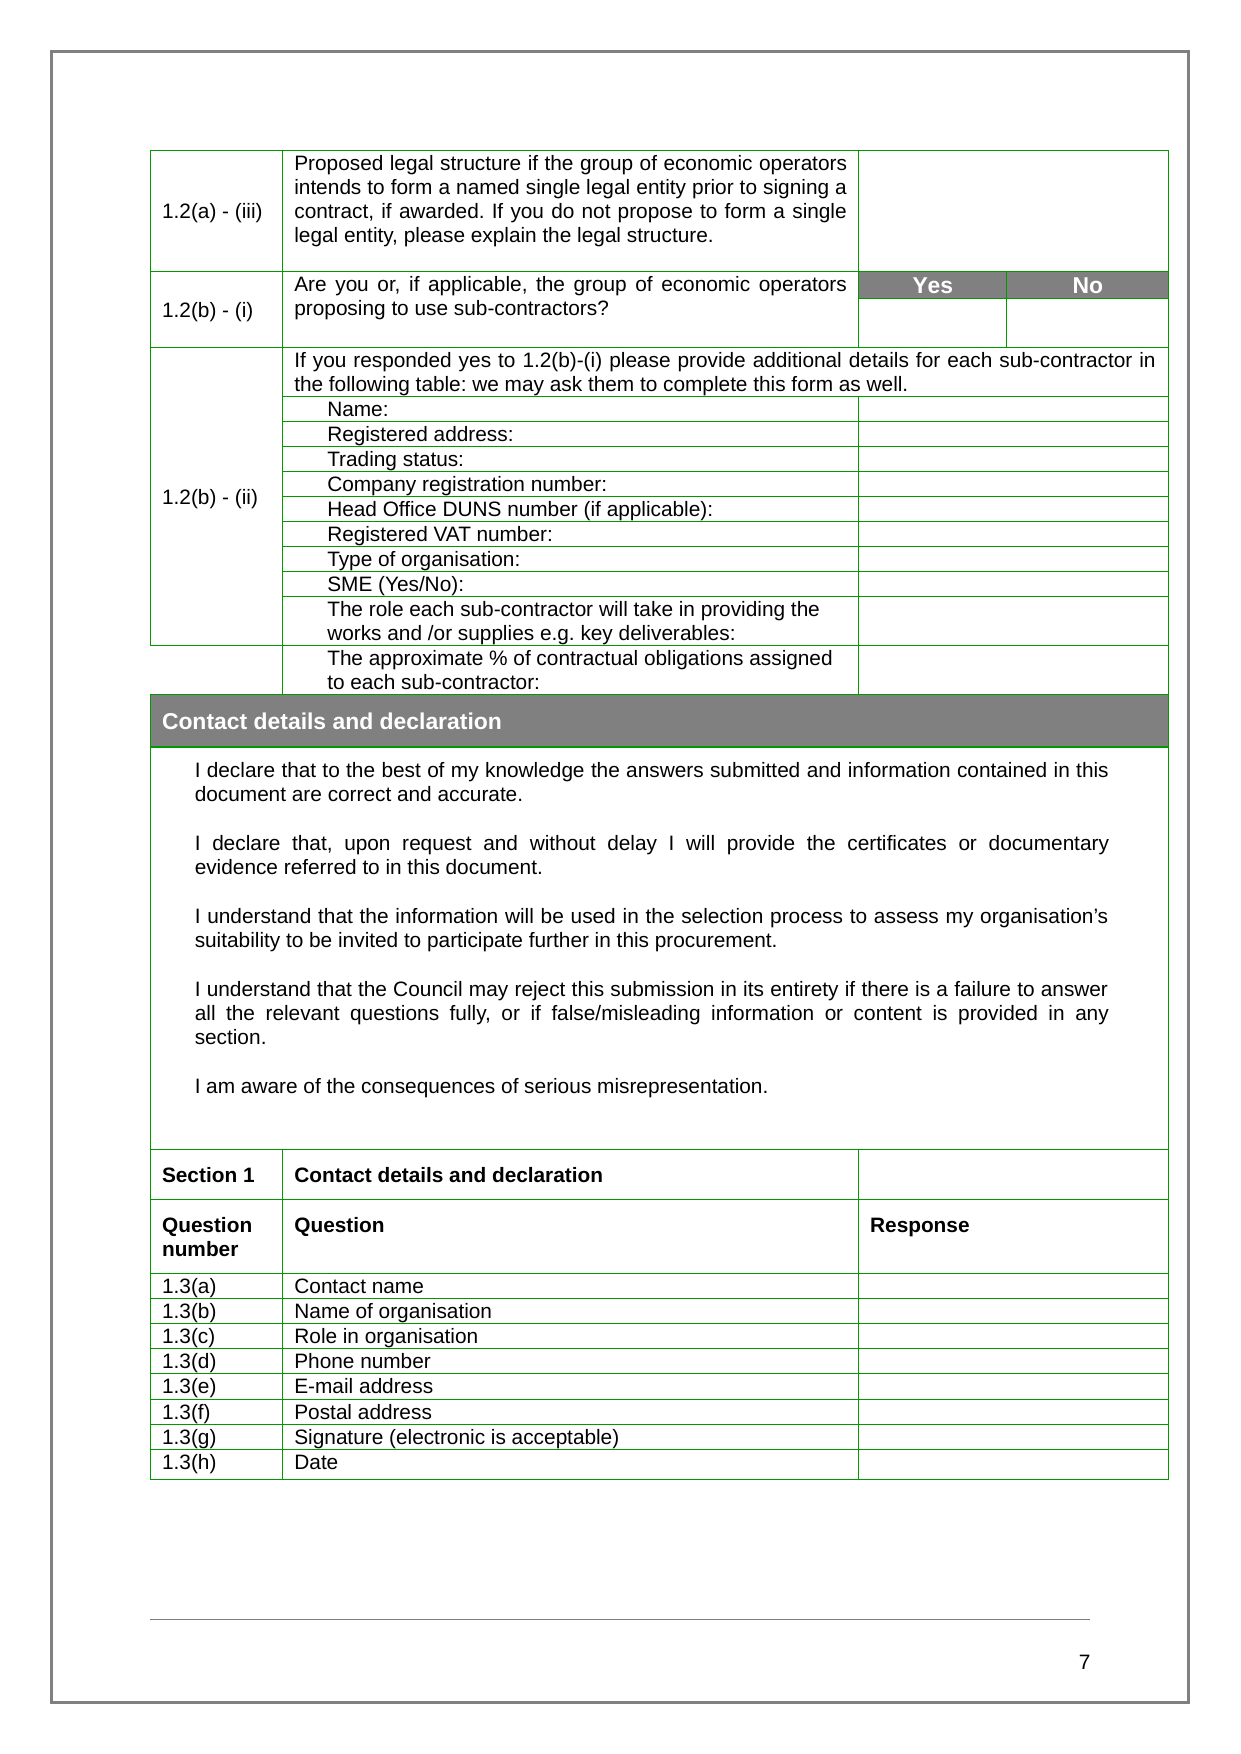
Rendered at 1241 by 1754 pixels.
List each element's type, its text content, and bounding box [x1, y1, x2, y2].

table_cell 1.3(e) [151, 1374, 282, 1398]
table_cell No [1007, 272, 1168, 298]
table_cell [859, 597, 1168, 645]
table_cell Date [283, 1450, 858, 1478]
table_cell 1.3(d) [151, 1349, 282, 1373]
table_cell Question number [151, 1200, 282, 1273]
table_cell [859, 1274, 1168, 1298]
table_cell The role each sub-contractor will take in providing the works and /or supplies e.g. key deliverables: [283, 597, 858, 645]
table_cell If you responded yes to 1.2(b)-(i) please provide additional details for each sub-contractor in the following table: we may ask them to complete this form as well. [283, 348, 1168, 396]
table_cell SME (Yes/No): [283, 572, 858, 596]
table_cell Section 1 [151, 1150, 282, 1199]
table_cell [859, 1425, 1168, 1449]
table_cell 1.2(b) - (i) [151, 272, 282, 347]
table_cell Registered VAT number: [283, 522, 858, 546]
table_cell [859, 547, 1168, 571]
table_cell [859, 1324, 1168, 1348]
table_cell [859, 422, 1168, 446]
table_cell Signature (electronic is acceptable) [283, 1425, 858, 1449]
table_cell 1.3(b) [151, 1299, 282, 1323]
table_cell Contact name [283, 1274, 858, 1298]
table_cell [859, 397, 1168, 421]
table_cell [1007, 299, 1168, 347]
table_cell Head Office DUNS number (if applicable): [283, 497, 858, 521]
table_cell Contact details and declaration [283, 1150, 858, 1199]
table_cell [859, 472, 1168, 496]
table_cell [859, 1150, 1168, 1199]
table_cell Are you or, if applicable, the group of economic operators proposing to use sub-contractors? [283, 272, 858, 347]
table_cell Contact details and declaration [151, 695, 1168, 746]
table_cell Registered address: [283, 422, 858, 446]
table_cell [859, 646, 1168, 694]
table_cell 1.2(b) - (ii) [151, 348, 282, 645]
table_cell [859, 1374, 1168, 1398]
table_cell [859, 1450, 1168, 1478]
table_cell The approximate % of contractual obligations assigned to each sub-contractor: [283, 646, 858, 694]
table_cell [859, 522, 1168, 546]
table_cell [859, 1400, 1168, 1423]
table_cell Trading status: [283, 447, 858, 471]
table_cell [859, 151, 1168, 271]
table_cell [859, 299, 1006, 347]
table_cell 1.3(c) [151, 1324, 282, 1348]
table_cell Name: [283, 397, 858, 421]
table_cell Response [859, 1200, 1168, 1273]
table_cell Type of organisation: [283, 547, 858, 571]
table_cell Role in organisation [283, 1324, 858, 1348]
table_cell 1.3(h) [151, 1450, 282, 1478]
table_cell E-mail address [283, 1374, 858, 1398]
table_cell [859, 1349, 1168, 1373]
table_cell 1.2(a) - (iii) [151, 151, 282, 271]
table_cell [859, 1299, 1168, 1323]
table_cell Yes [859, 272, 1006, 298]
table_cell Question [283, 1200, 858, 1273]
table_cell I declare that to the best of my knowledge the answers submitted and information contained in this document are correct and accurate. I declare that, upon request and without delay I will provide the certificates or documentary evidence referred to in this document. I understand that the information will be used in the selection process to assess my organisation’s suitability to be invited to participate further in this procurement. I understand that the Council may reject this submission in its entirety if there is a failure to answer all the relevant questions fully, or if false/misleading information or content is provided in any section. I am aware of the consequences of serious misrepresentation. [151, 748, 1168, 1149]
table_cell Name of organisation [283, 1299, 858, 1323]
table_cell Phone number [283, 1349, 858, 1373]
table_cell Proposed legal structure if the group of economic operators intends to form a named single legal entity prior to signing a contract, if awarded. If you do not propose to form a single legal entity, please explain the legal structure. [283, 151, 858, 271]
table_cell Company registration number: [283, 472, 858, 496]
table_cell 1.3(g) [151, 1425, 282, 1449]
table_cell [859, 447, 1168, 471]
table_cell Postal address [283, 1400, 858, 1423]
table_cell [859, 572, 1168, 596]
table_cell 1.3(a) [151, 1274, 282, 1298]
table_cell 1.3(f) [151, 1400, 282, 1423]
table_cell [859, 497, 1168, 521]
